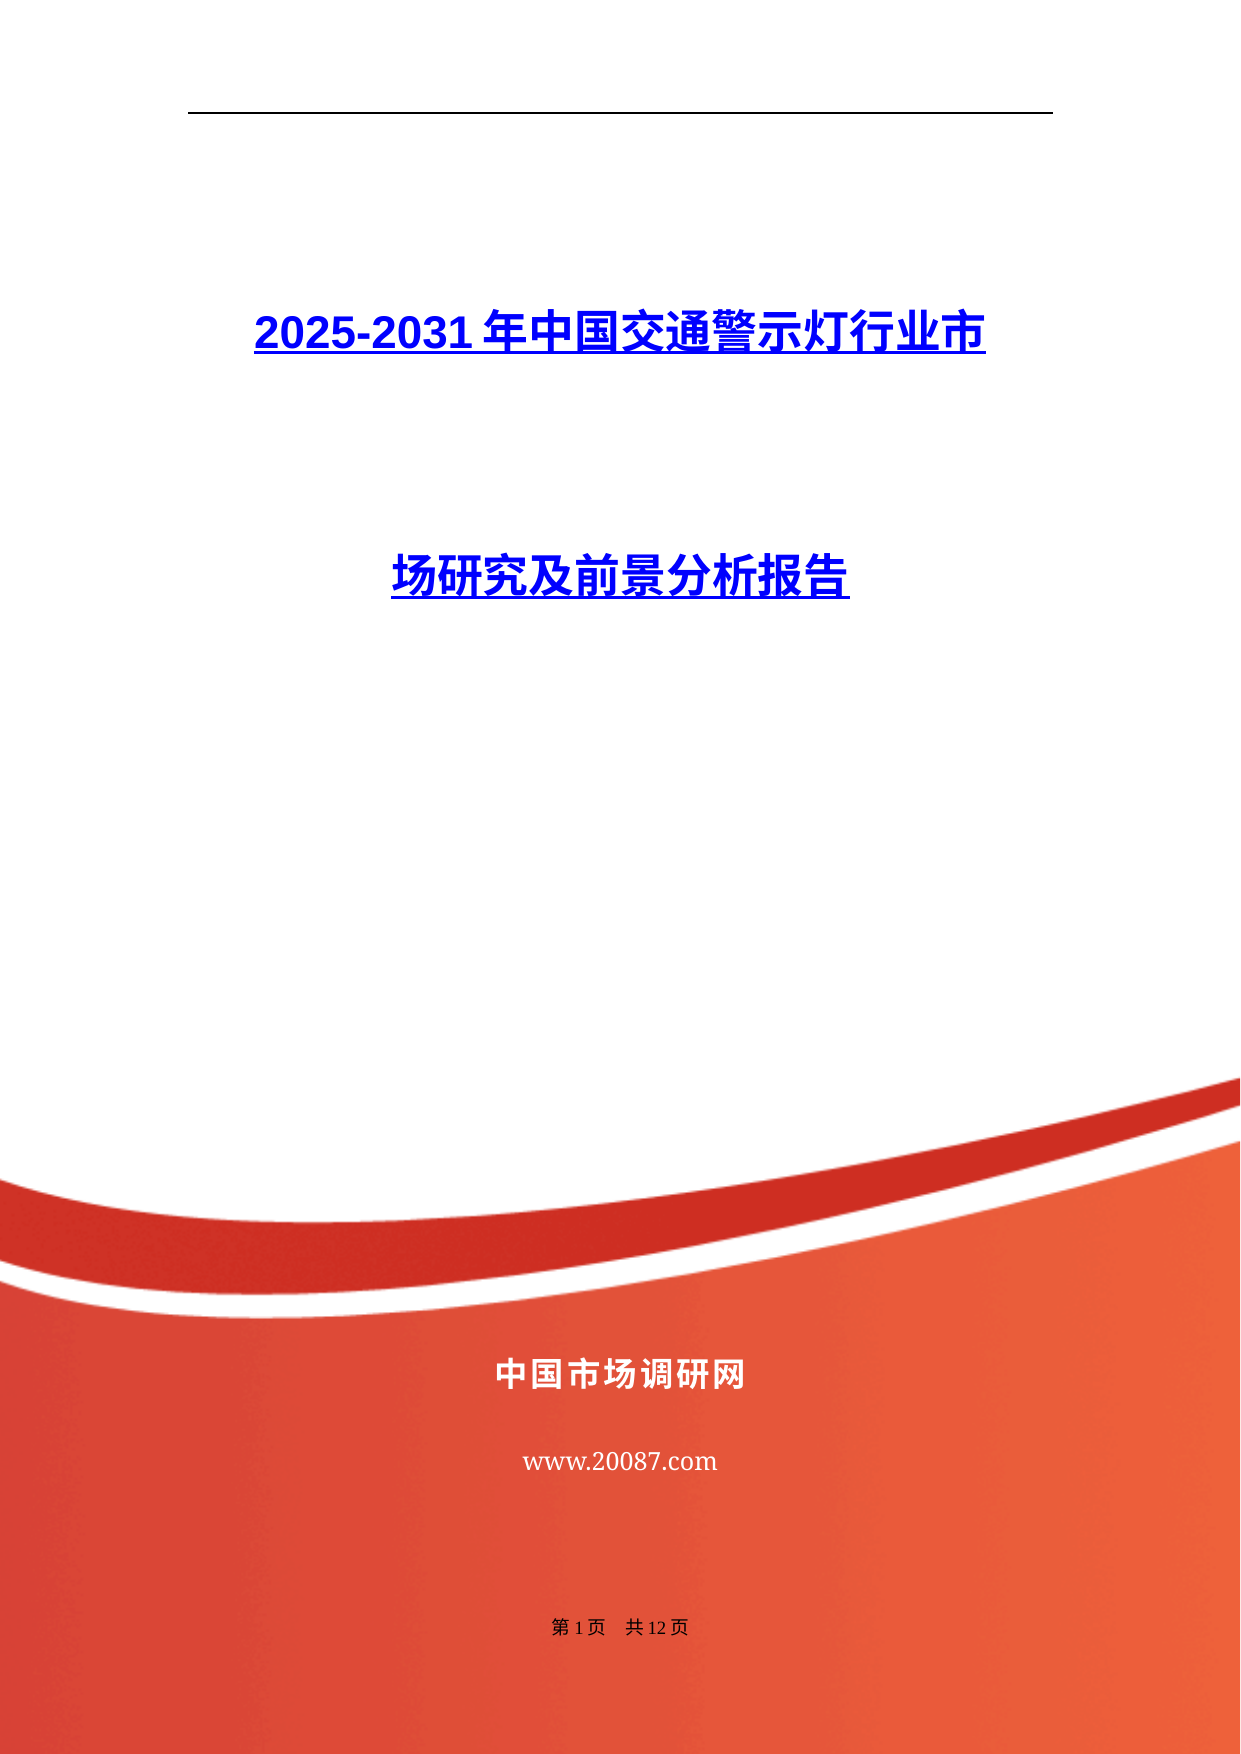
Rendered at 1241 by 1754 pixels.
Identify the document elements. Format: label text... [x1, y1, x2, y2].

picture [0, 1006, 1241, 1754]
table_header 2025-2031年中国交通警示灯行业市场研究及前景分析报告 [188, 207, 1053, 773]
text www.20087.com [187, 1428, 1053, 1493]
subtitle 中国市场调研网 [187, 1339, 1053, 1404]
